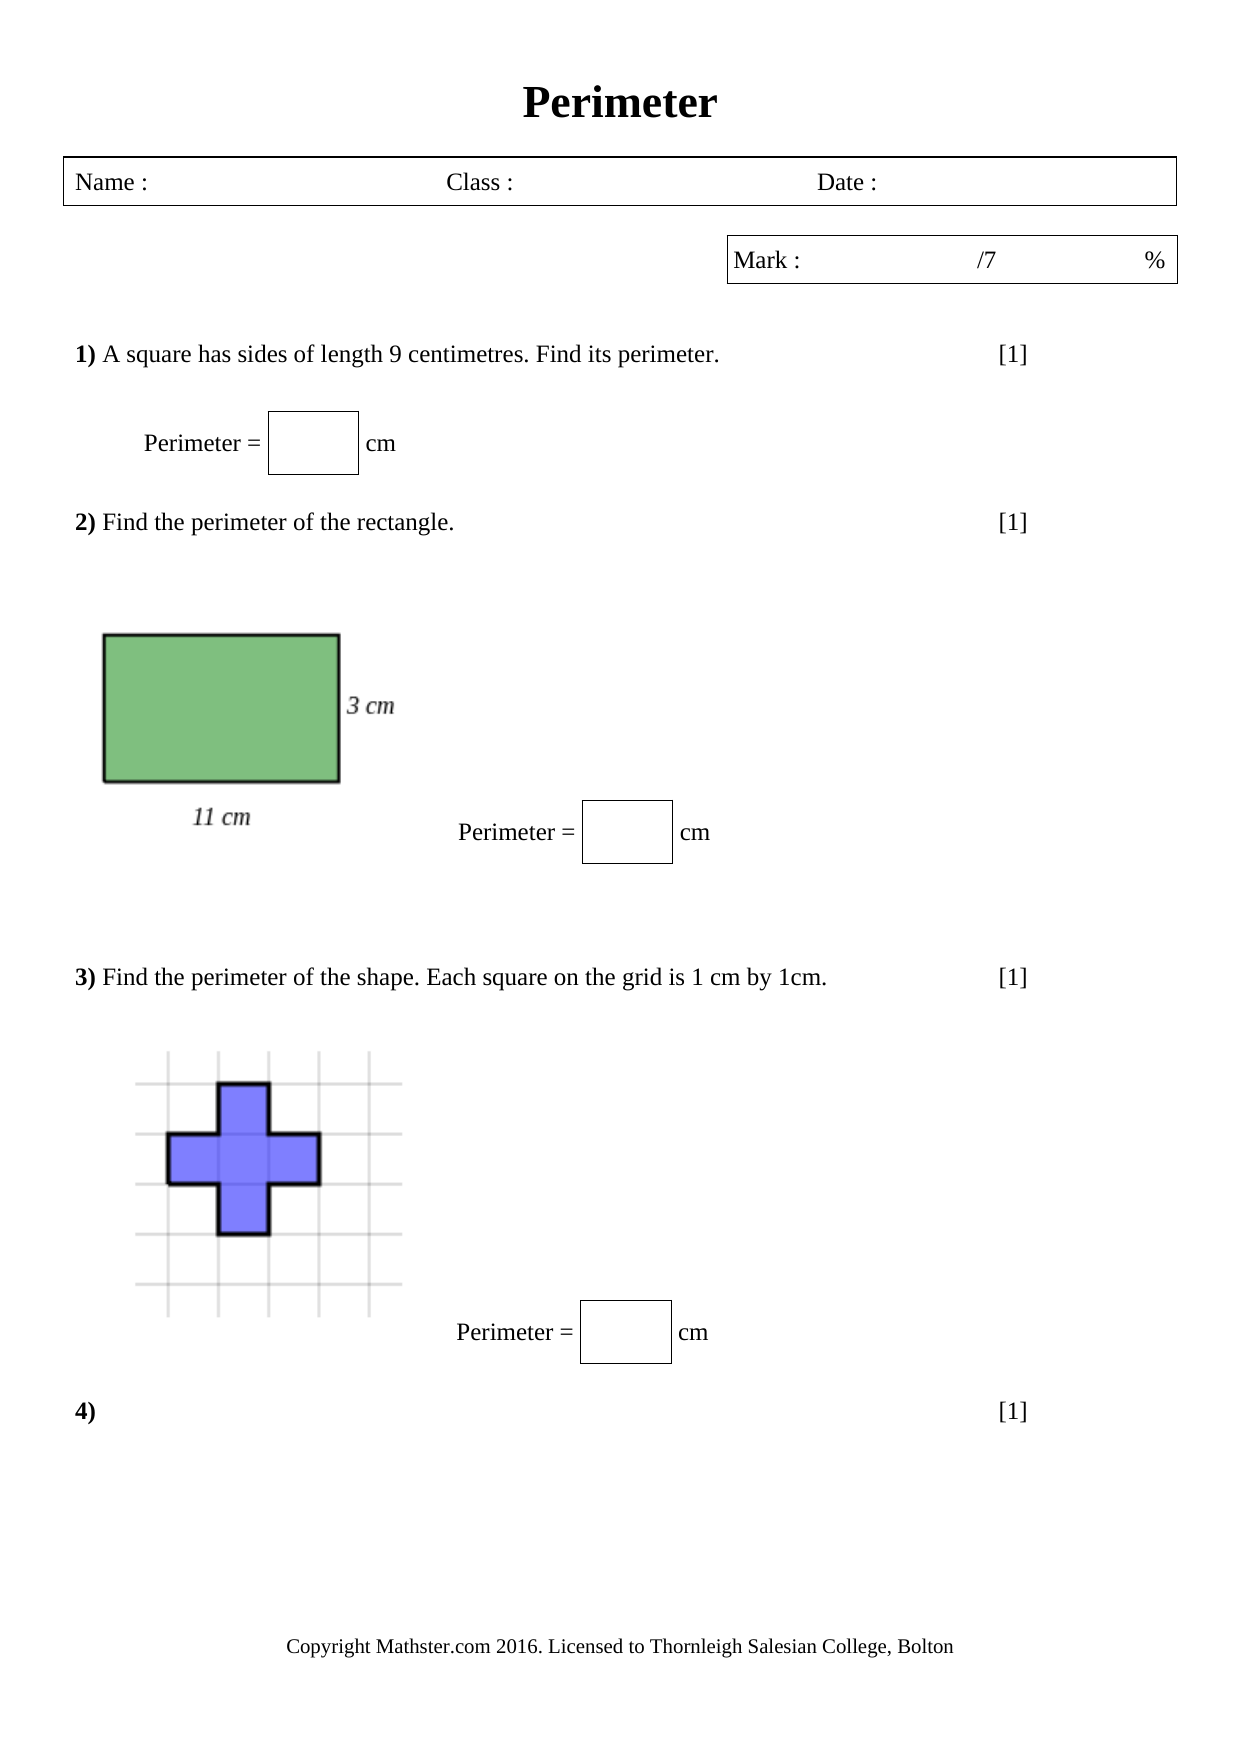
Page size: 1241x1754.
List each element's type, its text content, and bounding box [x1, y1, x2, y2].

table_header Name : [64, 158, 435, 205]
table_header 1) A square has sides of length 9 centimetres. Find its perimeter. Perimeter = ......... cm [74, 338, 997, 506]
table_cell [1] [997, 961, 1164, 1395]
text Perimeter [75, 75, 1165, 128]
table_cell 2) Find the perimeter of the rectangle. Perimeter = ......... cm [74, 506, 997, 961]
table_header Mark : [728, 236, 914, 283]
table_header % [1065, 236, 1177, 283]
table_header Class : [435, 158, 806, 205]
table_cell 4) [74, 1395, 997, 1522]
table_header /7 [915, 236, 1064, 283]
picture [112, 1028, 426, 1341]
table_cell 3) Find the perimeter of the shape. Each square on the grid is 1 cm by 1cm. Perimeter = ......... cm [74, 961, 997, 1395]
table_header [1] [997, 338, 1164, 506]
picture [75, 606, 427, 841]
table_header Date : [806, 158, 1176, 205]
table_cell [1] [997, 506, 1164, 961]
table_cell [1] [997, 1395, 1164, 1522]
